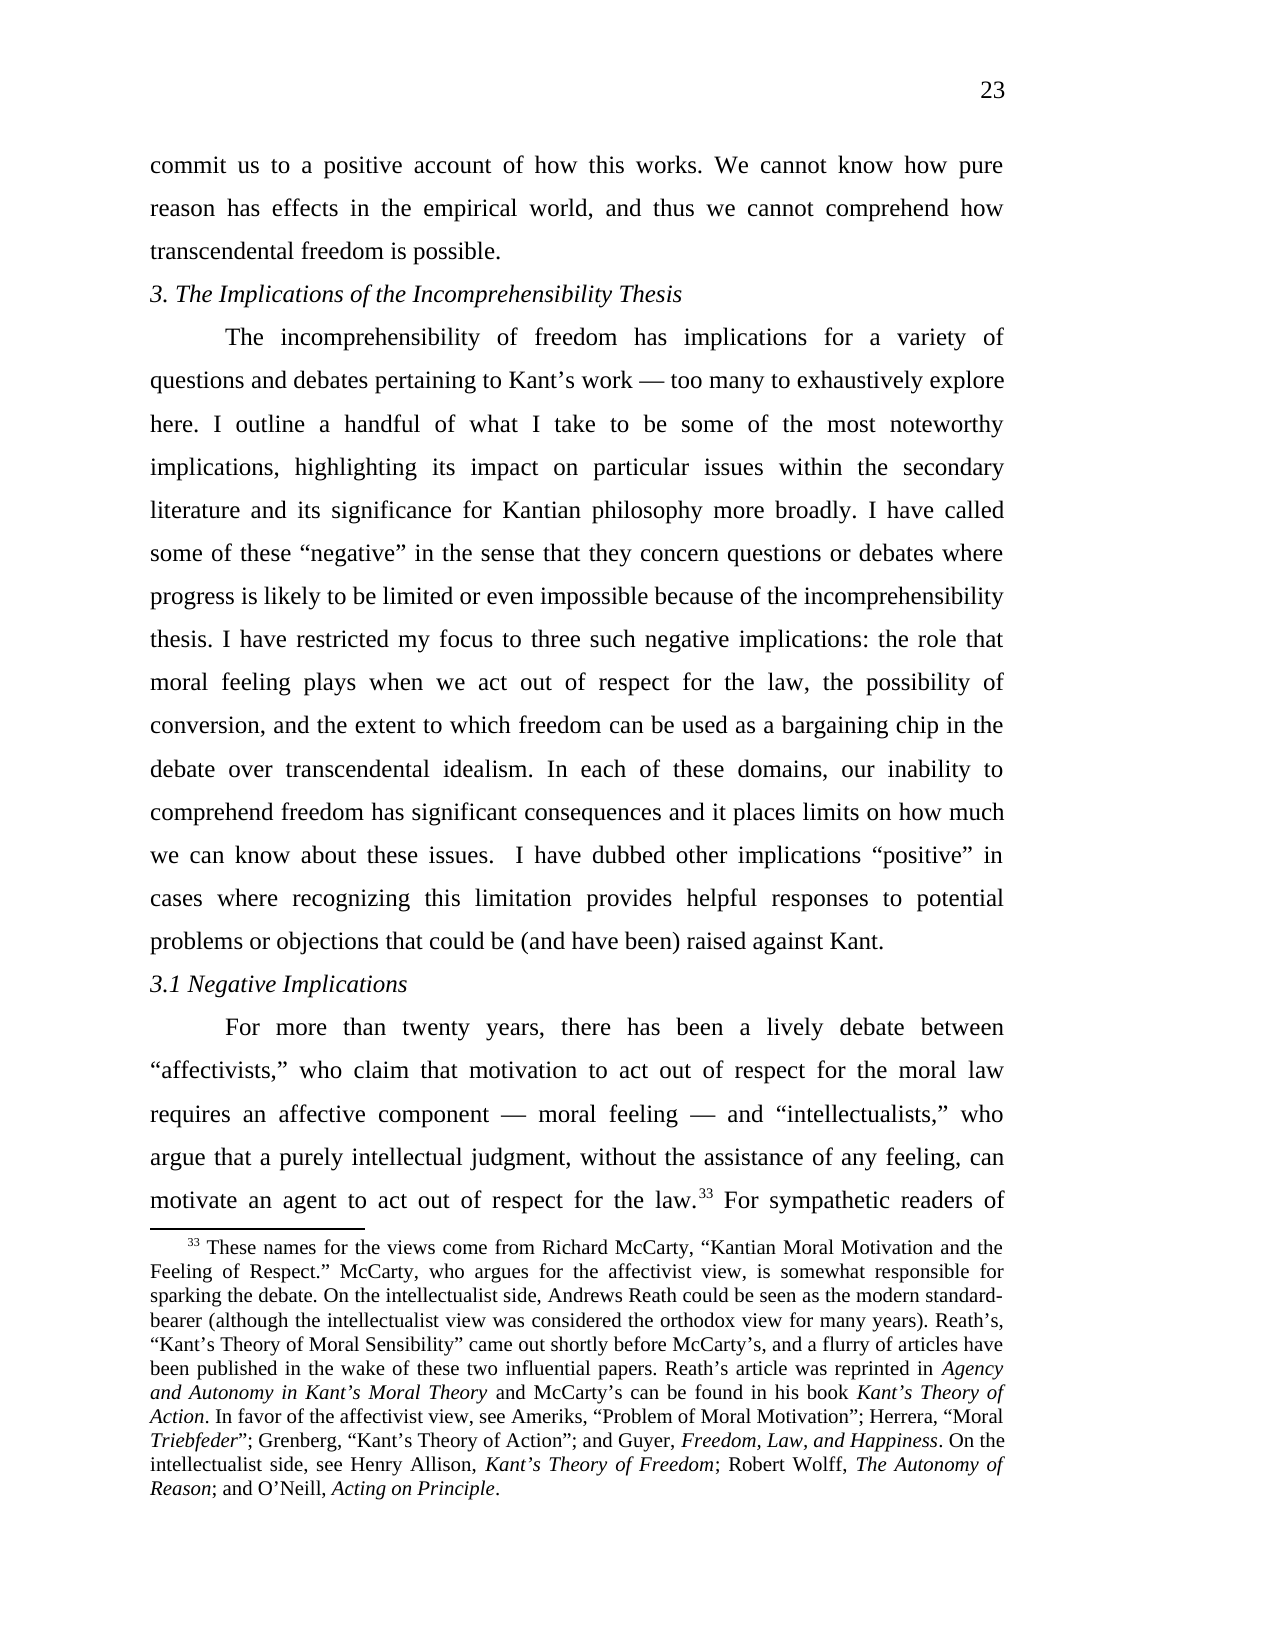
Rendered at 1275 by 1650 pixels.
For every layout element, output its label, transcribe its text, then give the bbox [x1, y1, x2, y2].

text The incomprehensibility of freedom has implications for a variety of questions and debates pertaining to Kant’s work — too many to exhaustively explore here. I outline a handful of what I take to be some of the most noteworthy implications, highlighting its impact on particular issues within the secondary literature and its significance for Kantian philosophy more broadly. I have called some of these “negative” in the sense that they concern questions or debates where progress is likely to be limited or even impossible because of the incomprehensibility thesis. I have restricted my focus to three such negative implications: the role that moral feeling plays when we act out of respect for the law, the possibility of conversion, and the extent to which freedom can be used as a bargaining chip in the debate over transcendental idealism. In each of these domains, our inability to comprehend freedom has significant consequences and it places limits on how much we can know about these issues. I have dubbed other implications “positive” in cases where recognizing this limitation provides helpful responses to potential problems or objections that could be (and have been) raised against Kant. [150, 322, 1005, 955]
text 3. The Implications of the Incomprehensibility Thesis [150, 279, 1005, 308]
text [150, 150, 1005, 265]
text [150, 1012, 1005, 1214]
text 3.1 Negative Implications [150, 969, 1005, 998]
